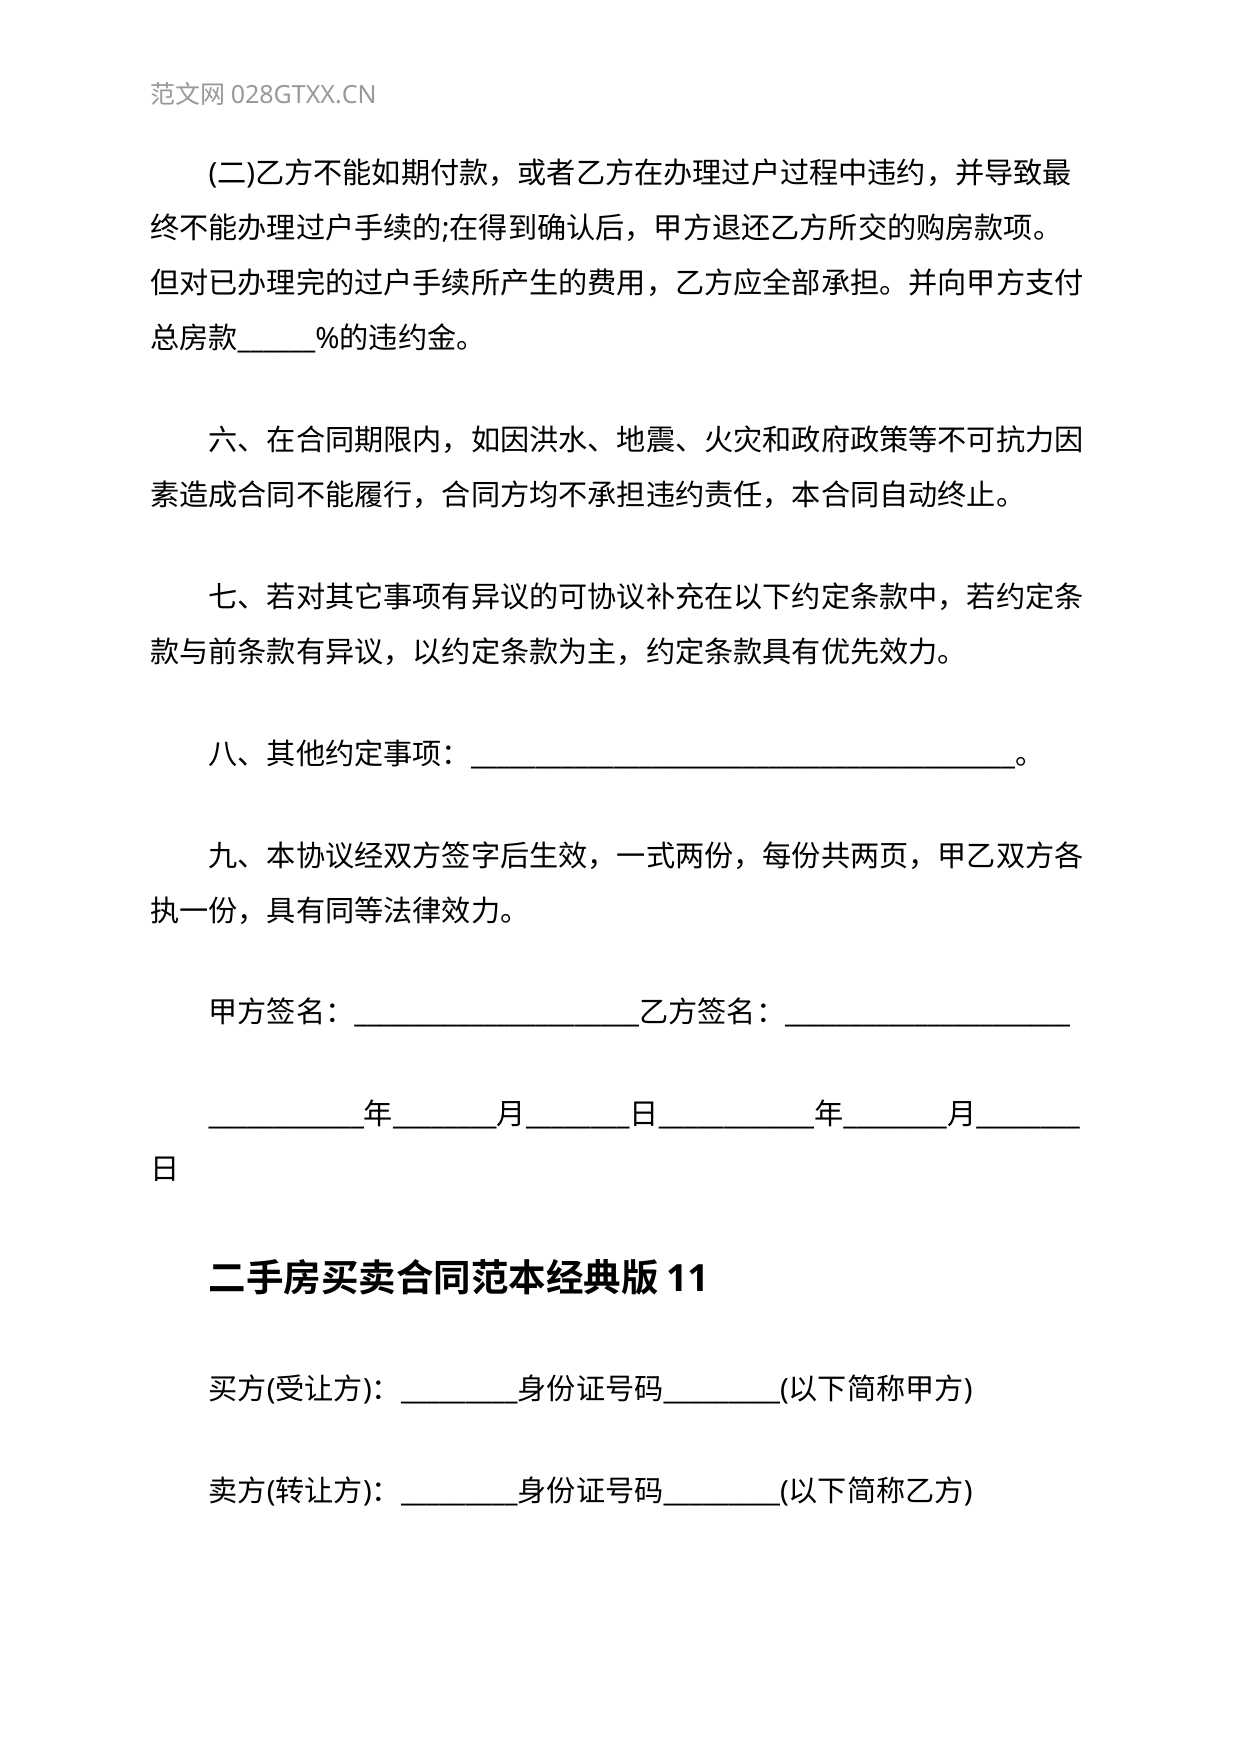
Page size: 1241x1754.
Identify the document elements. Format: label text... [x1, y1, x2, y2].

text (二)乙方不能如期付款，或者乙方在办理过户过程中违约，并导致最终不能办理过户手续的;在得到确认后，甲方退还乙方所交的购房款项。但对已办理完的过户手续所产生的费用，乙方应全部承担。并向甲方支付总房款______%的违约金。 [150, 150, 1090, 357]
text 甲方签名：______________________乙方签名：______________________ [150, 989, 1090, 1031]
text 七、若对其它事项有异议的可协议补充在以下约定条款中，若约定条款与前条款有异议，以约定条款为主，约定条款具有优先效力。 [150, 573, 1090, 671]
text ____________年________月________日____________年________月________日 [150, 1091, 1090, 1188]
text 买方(受让方)：_________身份证号码_________(以下简称甲方) [150, 1365, 1090, 1408]
text 八、其他约定事项：__________________________________________。 [150, 730, 1090, 773]
text 卖方(转让方)：_________身份证号码_________(以下简称乙方) [150, 1467, 1090, 1509]
text 九、本协议经双方签字后生效，一式两份，每份共两页，甲乙双方各执一份，具有同等法律效力。 [150, 832, 1090, 929]
text 六、在合同期限内，如因洪水、地震、火灾和政府政策等不可抗力因素造成合同不能履行，合同方均不承担违约责任，本合同自动终止。 [150, 417, 1090, 514]
text 二手房买卖合同范本经典版11 [150, 1248, 1090, 1302]
